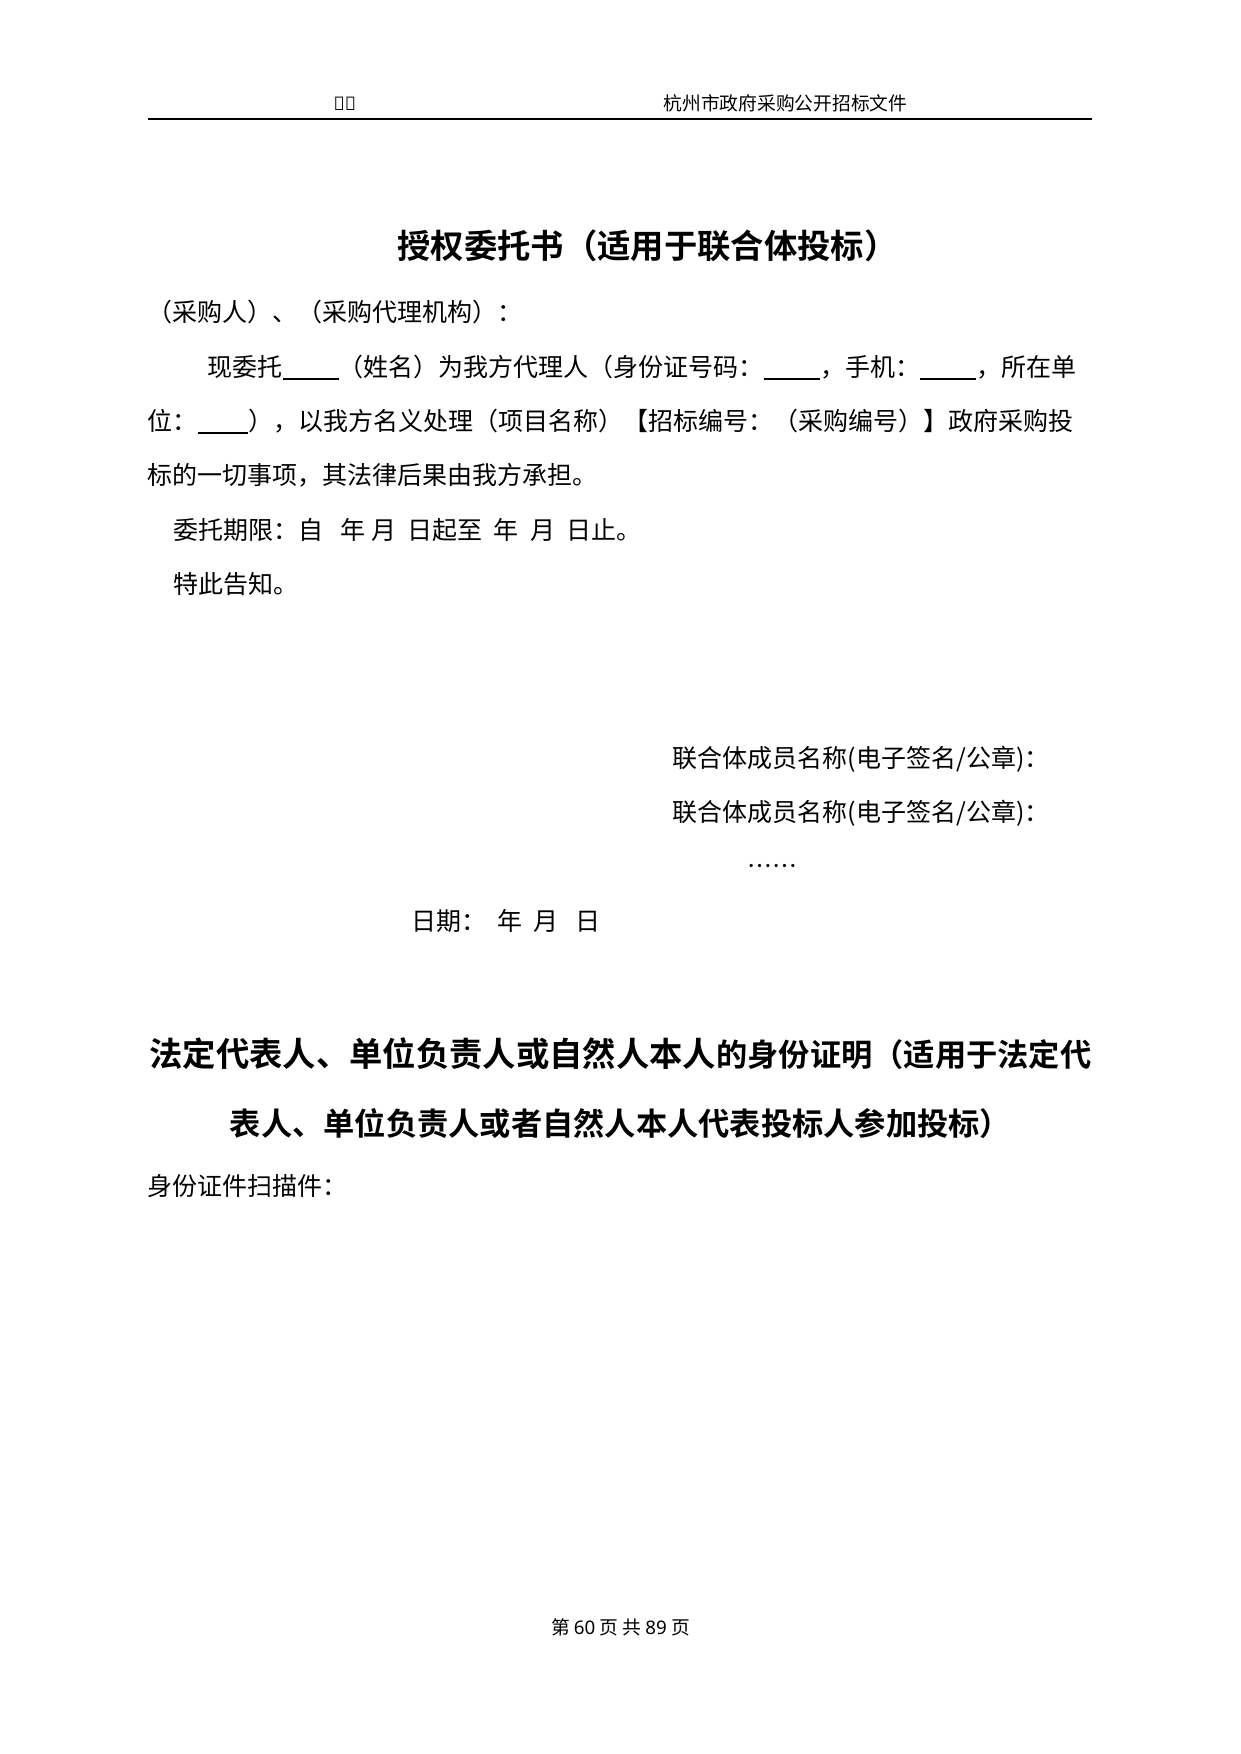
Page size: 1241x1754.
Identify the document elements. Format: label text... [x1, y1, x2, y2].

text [148, 347, 1092, 492]
text …… [148, 847, 1092, 883]
text 身份证件扫描件： [148, 1167, 1092, 1203]
text 法定代表人、单位负责人或自然人本人的身份证明（适用于法定代表人、单位负责人或者自然人本人代表投标人参加投标） [148, 1028, 1092, 1144]
text 联合体成员名称(电子签名/公章)： [148, 738, 1092, 774]
text 特此告知。 [148, 564, 1092, 601]
text 日期： 年 月 日 [148, 901, 1092, 937]
text 授权委托书（适用于联合体投标） [148, 220, 1092, 268]
text （采购人）、（采购代理机构）： [148, 293, 1092, 329]
text 委托期限：自 年 月 日起至 年 月 日止。 [148, 510, 1092, 546]
text 联合体成员名称(电子签名/公章)： [148, 792, 1092, 829]
